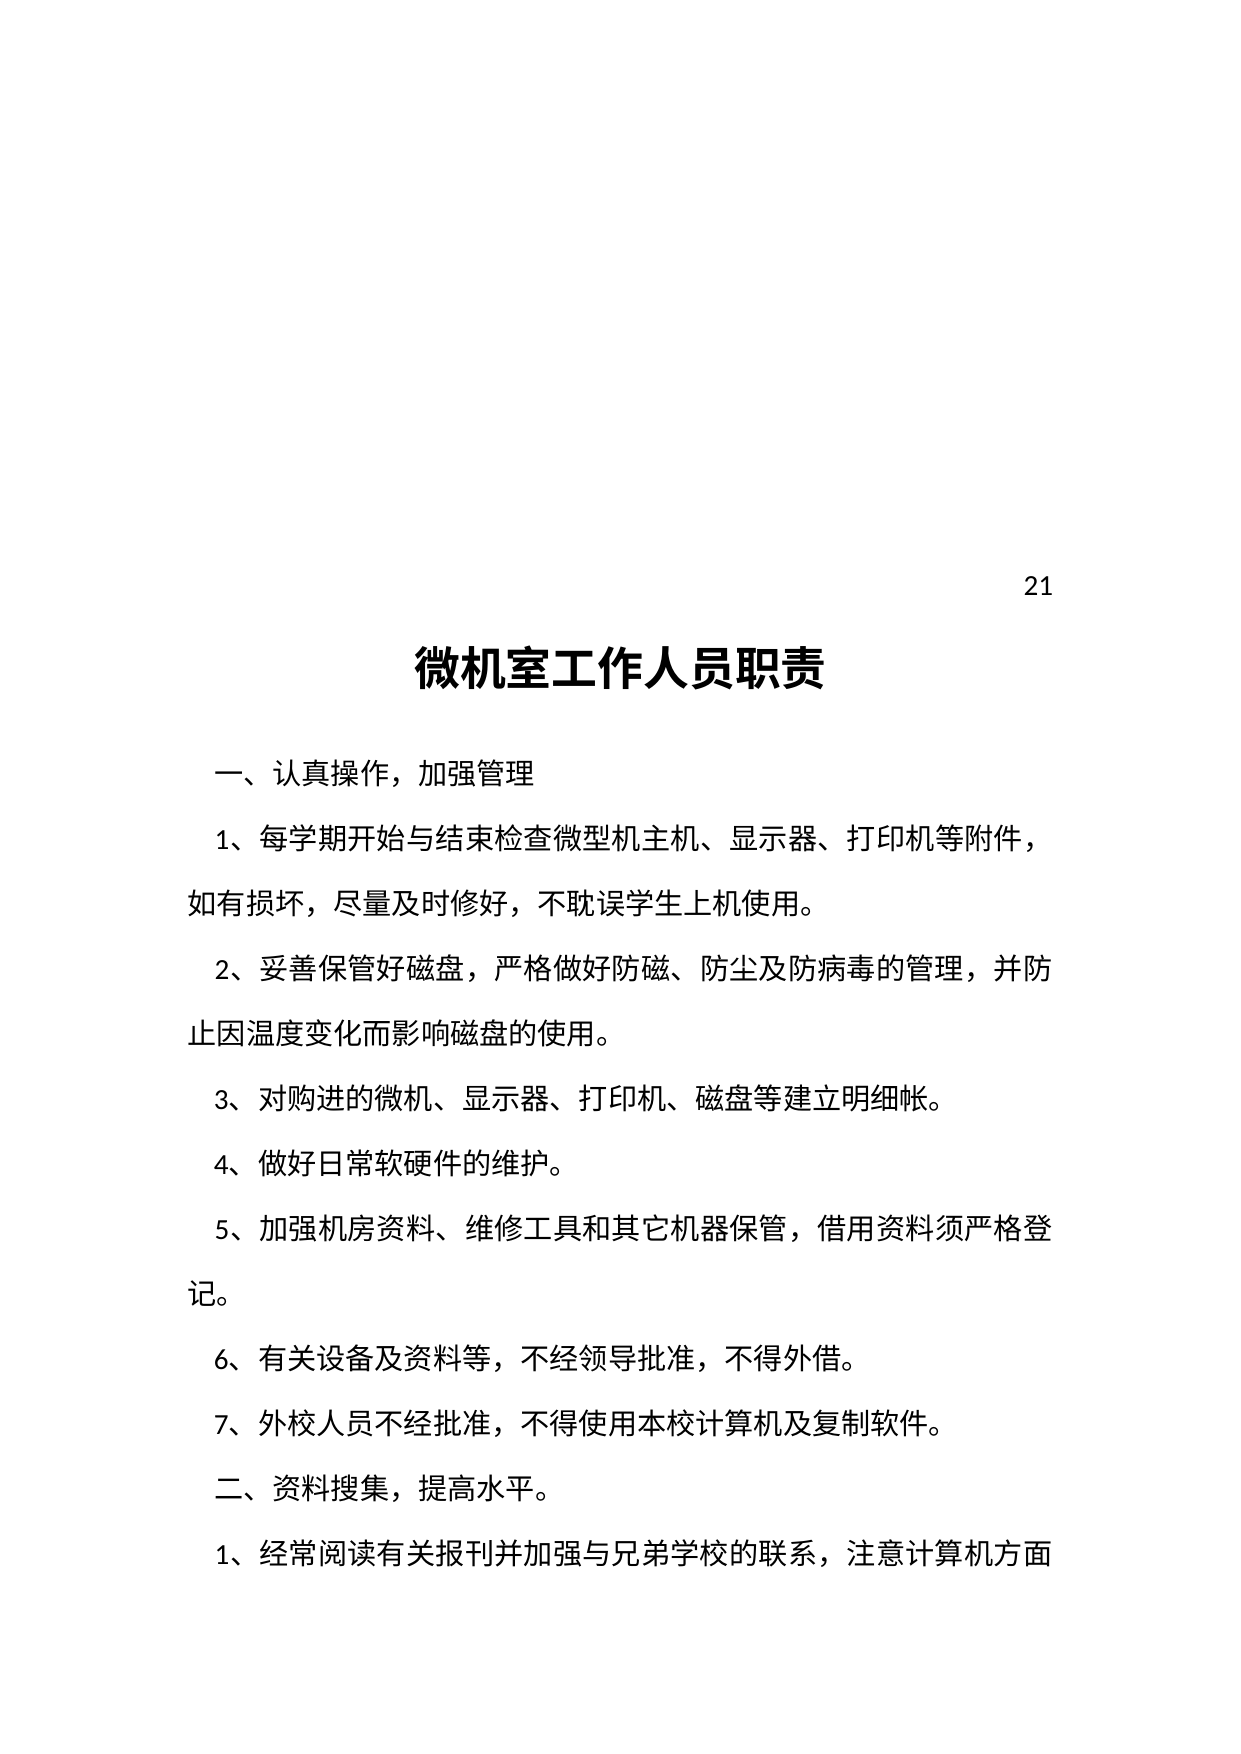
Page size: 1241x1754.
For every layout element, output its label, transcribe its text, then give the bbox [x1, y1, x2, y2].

text 1、每学期开始与结束检查微型机主机、显示器、打印机等附件，如有损坏，尽量及时修好，不耽误学生上机使用。 [187, 804, 1053, 934]
text 6、有关设备及资料等，不经领导批准，不得外借。 [187, 1324, 1053, 1389]
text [187, 1519, 1053, 1584]
text 微机室工作人员职责 [187, 617, 1053, 714]
text 4、做好日常软硬件的维护。 [187, 1129, 1053, 1194]
text 3、对购进的微机、显示器、打印机、磁盘等建立明细帐。 [187, 1064, 1053, 1129]
text 21 [187, 552, 1053, 617]
text 二、资料搜集，提高水平。 [187, 1454, 1053, 1519]
text 7、外校人员不经批准，不得使用本校计算机及复制软件。 [187, 1389, 1053, 1454]
text 2、妥善保管好磁盘，严格做好防磁、防尘及防病毒的管理，并防止因温度变化而影响磁盘的使用。 [187, 934, 1053, 1064]
text 5、加强机房资料、维修工具和其它机器保管，借用资料须严格登记。 [187, 1194, 1053, 1324]
text 一、认真操作，加强管理 [187, 739, 1053, 804]
